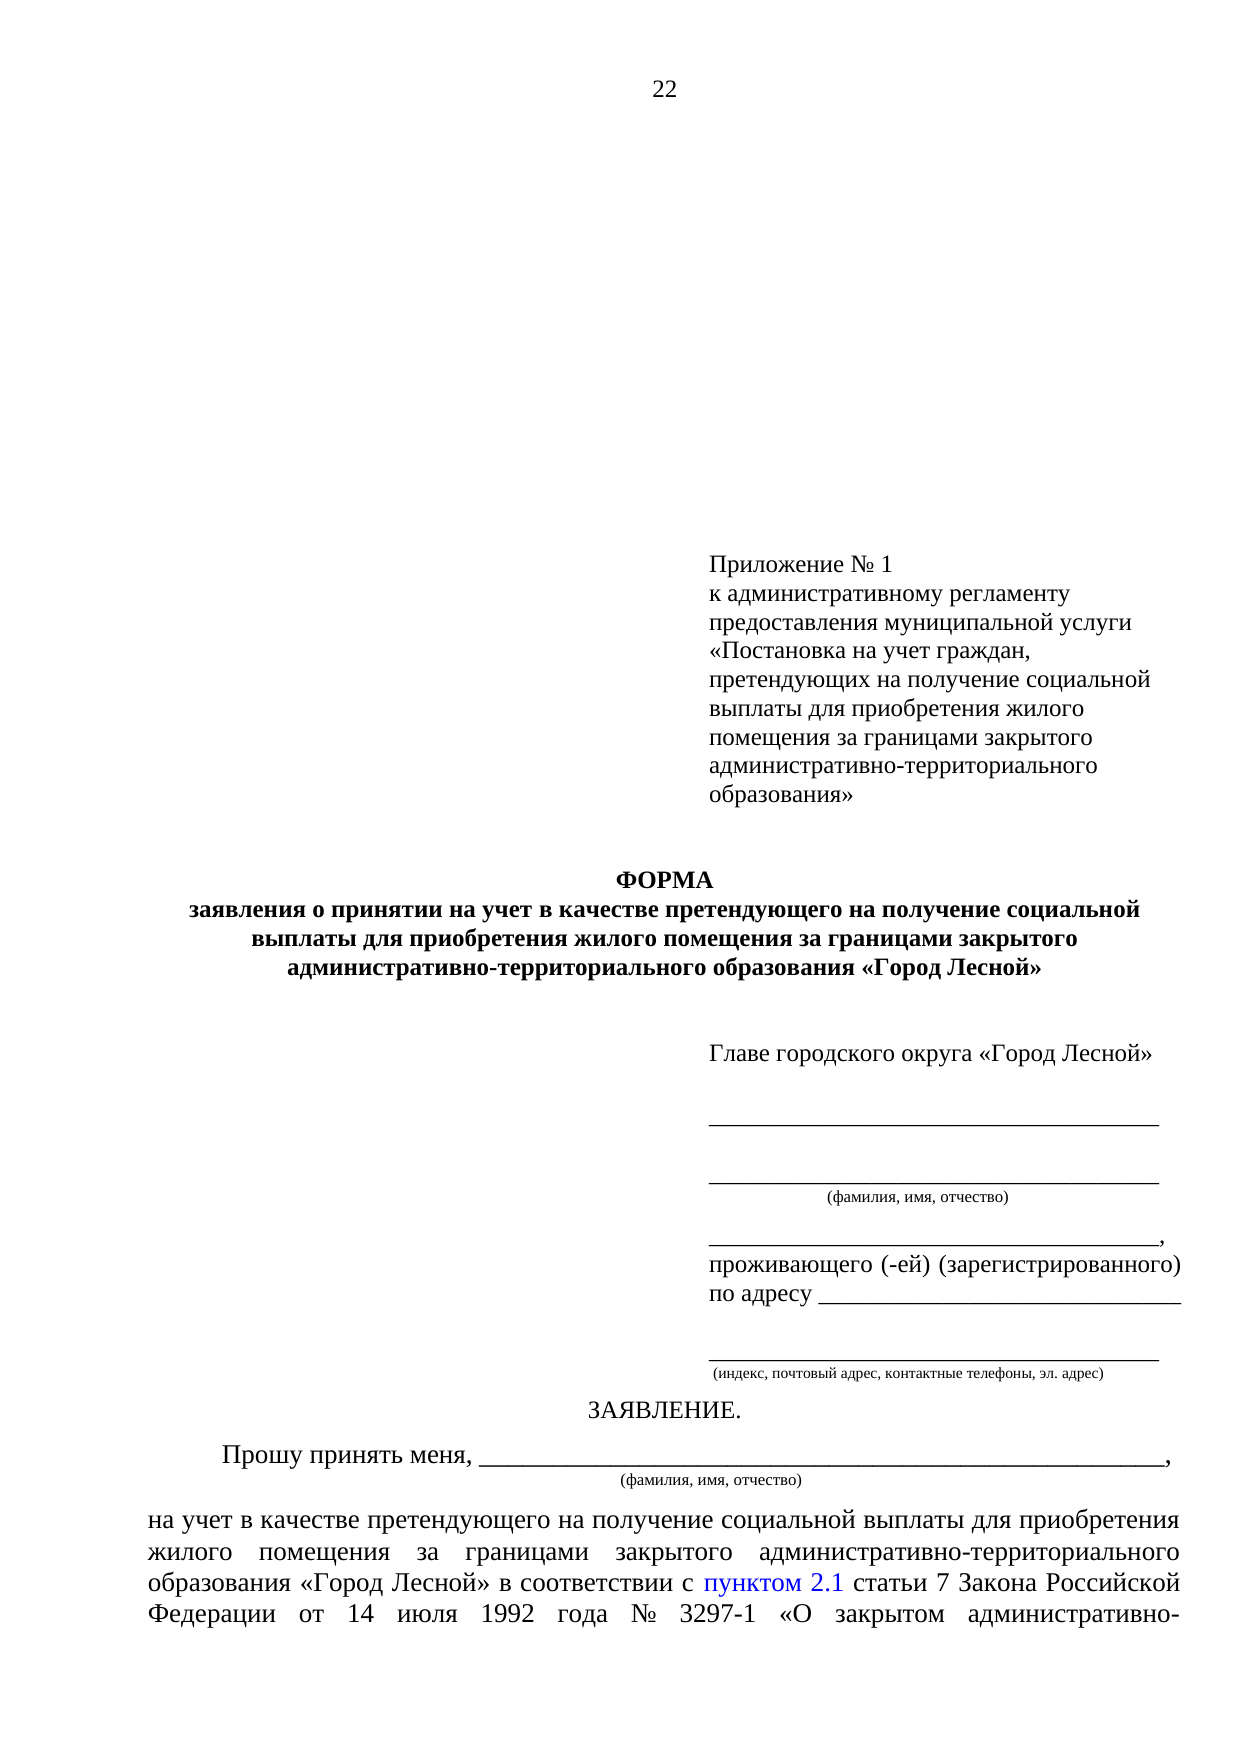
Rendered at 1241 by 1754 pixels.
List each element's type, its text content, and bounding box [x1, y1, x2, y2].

text к административному регламенту предоставления муниципальной услуги «Постановка на учет граждан, претендующих на получение социальной выплаты для приобретения жилого помещения за границами закрытого административно-территориального образования» [709, 578, 1181, 808]
text заявления о принятии на учет в качестве претендующего на получение социальной выплаты для приобретения жилого помещения за границами закрытого административно-территориального образования «Город Лесной» [148, 894, 1181, 981]
text (фамилия, имя, отчество) [709, 1187, 1181, 1220]
text Приложение № 1 [709, 549, 1181, 578]
text ФОРМА [148, 866, 1181, 894]
text Прошу принять меня, _______________________________________________, [148, 1436, 1181, 1470]
text (индекс, почтовый адрес, контактные телефоны, эл. адрес) [679, 1364, 1181, 1395]
text проживающего (-ей) (зарегистрированного) по адресу _____________________________ [709, 1249, 1181, 1306]
text ____________________________________ [709, 1335, 1181, 1364]
text Главе городского округа «Город Лесной» [709, 1038, 1181, 1067]
text ____________________________________ [709, 1100, 1181, 1129]
text ____________________________________, [709, 1220, 1181, 1249]
text ЗАЯВЛЕНИЕ. [148, 1395, 1181, 1424]
text ____________________________________ [709, 1158, 1181, 1187]
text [148, 1503, 1181, 1628]
text (фамилия, имя, отчество) [591, 1470, 1181, 1503]
